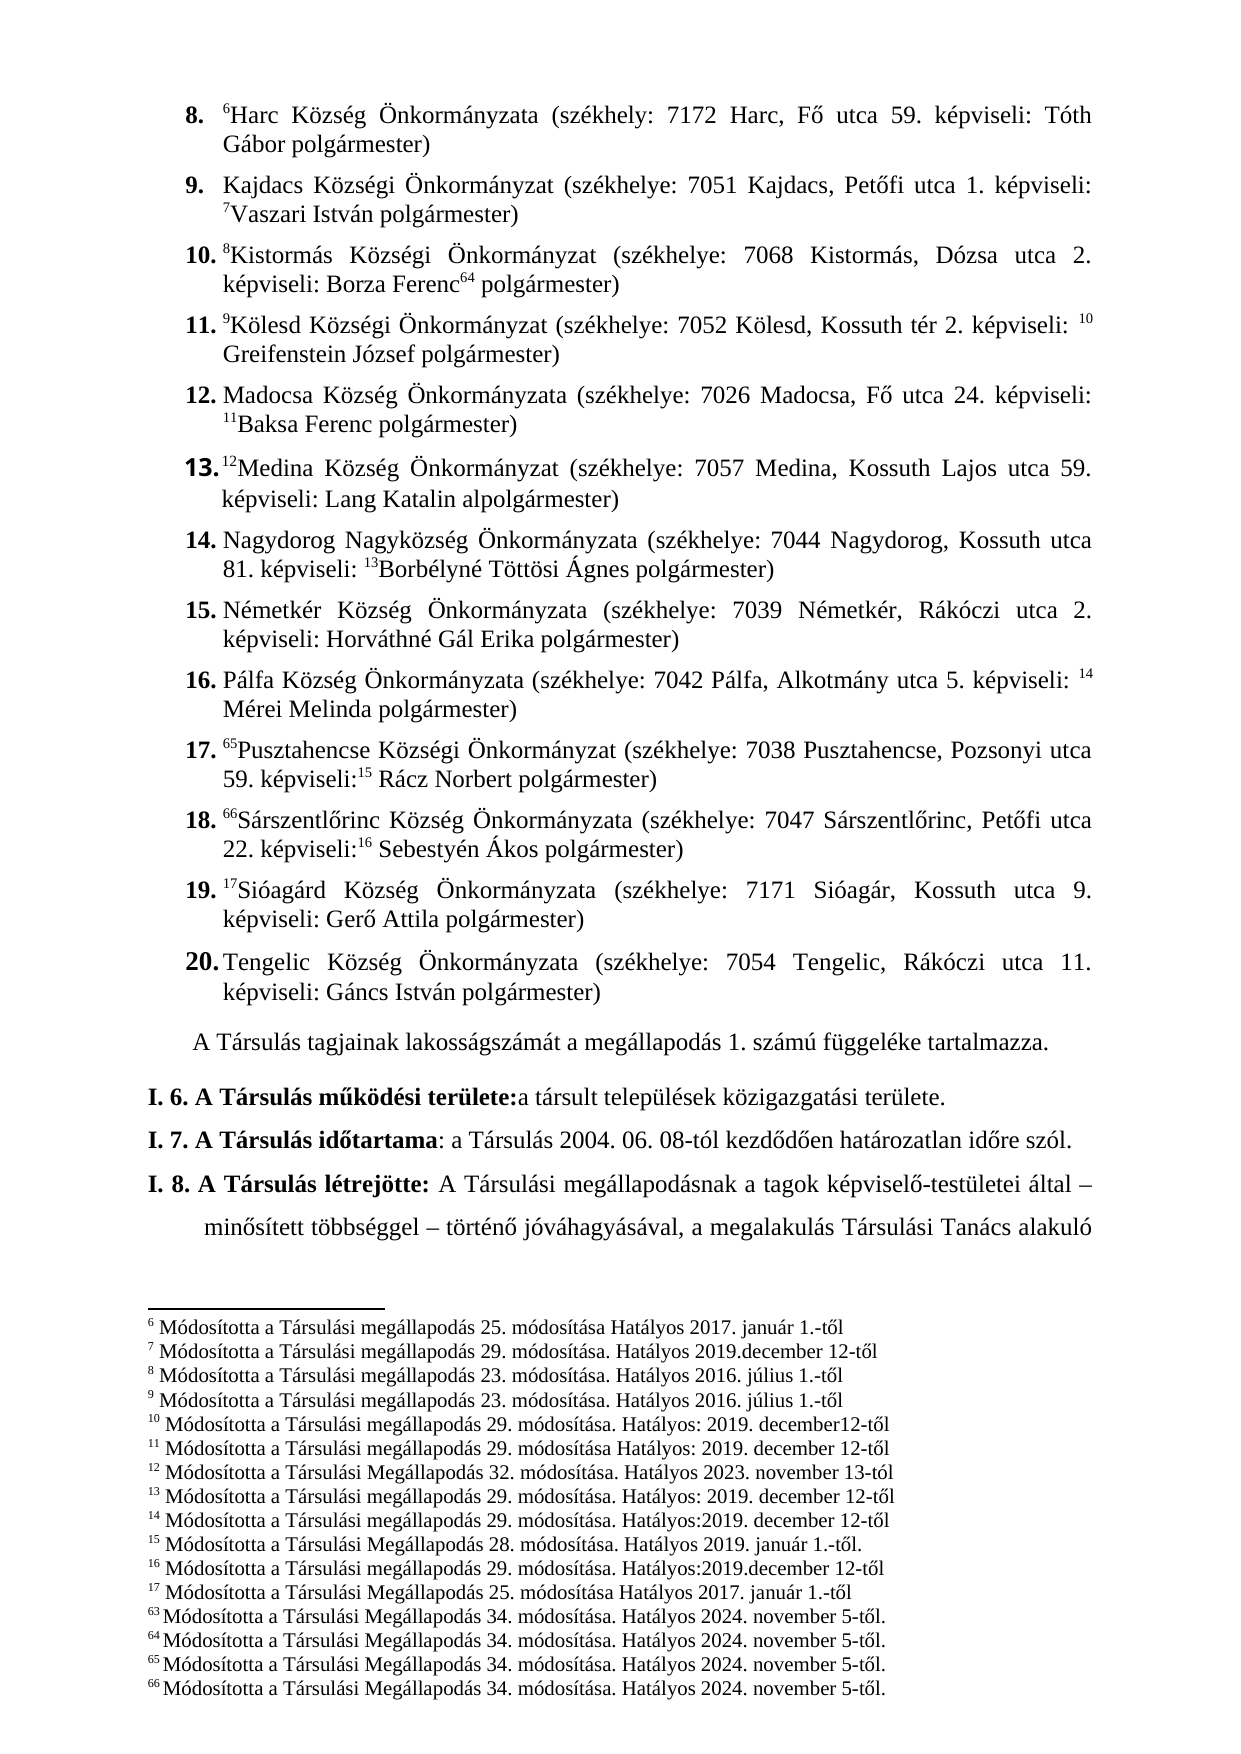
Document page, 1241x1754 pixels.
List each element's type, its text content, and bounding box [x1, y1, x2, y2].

list Medina Község Önkormányzat (székhelye: 7057 Medina, Kossuth Lajos utca 59. képviseli: Lang Katalin alpolgármester) [184, 450, 1093, 513]
text A Társulás tagjainak lakosságszámát a megállapodás 1. számú függeléke tartalmazza. [192, 1027, 1093, 1056]
list Pálfa Község Önkormányzata (székhelye: 7042 Pálfa, Alkotmány utca 5. képviseli: Mérei Melinda polgármester) [185, 665, 1093, 723]
list Kistormás Községi Önkormányzat (székhelye: 7068 Kistormás, Dózsa utca 2. képviseli: Borza Ferenc64 polgármester) [185, 240, 1093, 298]
list Tengelic Község Önkormányzata (székhelye: 7054 Tengelic, Rákóczi utca 11. képviseli: Gáncs István polgármester) [185, 945, 1093, 1005]
list Kölesd Községi Önkormányzat (székhelye: 7052 Kölesd, Kossuth tér 2. képviseli: Greifenstein József polgármester) [185, 310, 1093, 368]
list 66Sárszentlőrinc Község Önkormányzata (székhelye: 7047 Sárszentlőrinc, Petőfi utca 22. képviseli: Sebestyén Ákos polgármester) [185, 805, 1093, 863]
list Harc Község Önkormányzata (székhely: 7172 Harc, Fő utca 59. képviseli: Tóth Gábor polgármester) [185, 100, 1093, 158]
list Németkér Község Önkormányzata (székhelye: 7039 Németkér, Rákóczi utca 2. képviseli: Horváthné Gál Erika polgármester) [185, 595, 1093, 653]
list 65Pusztahencse Községi Önkormányzat (székhelye: 7038 Pusztahencse, Pozsonyi utca 59. képviseli: Rácz Norbert polgármester) [185, 735, 1093, 793]
list Sióagárd Község Önkormányzata (székhelye: 7171 Sióagár, Kossuth utca 9. képviseli: Gerő Attila polgármester) [185, 875, 1093, 933]
list Kajdacs Községi Önkormányzat (székhelye: 7051 Kajdacs, Petőfi utca 1. képviseli: Vaszari István polgármester) [185, 170, 1093, 228]
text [148, 1169, 1093, 1241]
text I. Társulás működési területe:a társult települések közigazgatási területe. [148, 1082, 1093, 1111]
list Nagydorog Nagyközség Önkormányzata (székhelye: 7044 Nagydorog, Kossuth utca 81. képviseli: Borbélyné Töttösi Ágnes polgármester) [185, 525, 1093, 583]
text I. Társulás időtartama: a Társulás 2004. 06. 08-tól kezdődően határozatlan időre szól. [148, 1126, 1093, 1154]
list Madocsa Község Önkormányzata (székhelye: 7026 Madocsa, Fő utca 24. képviseli: Baksa Ferenc polgármester) [185, 380, 1093, 438]
